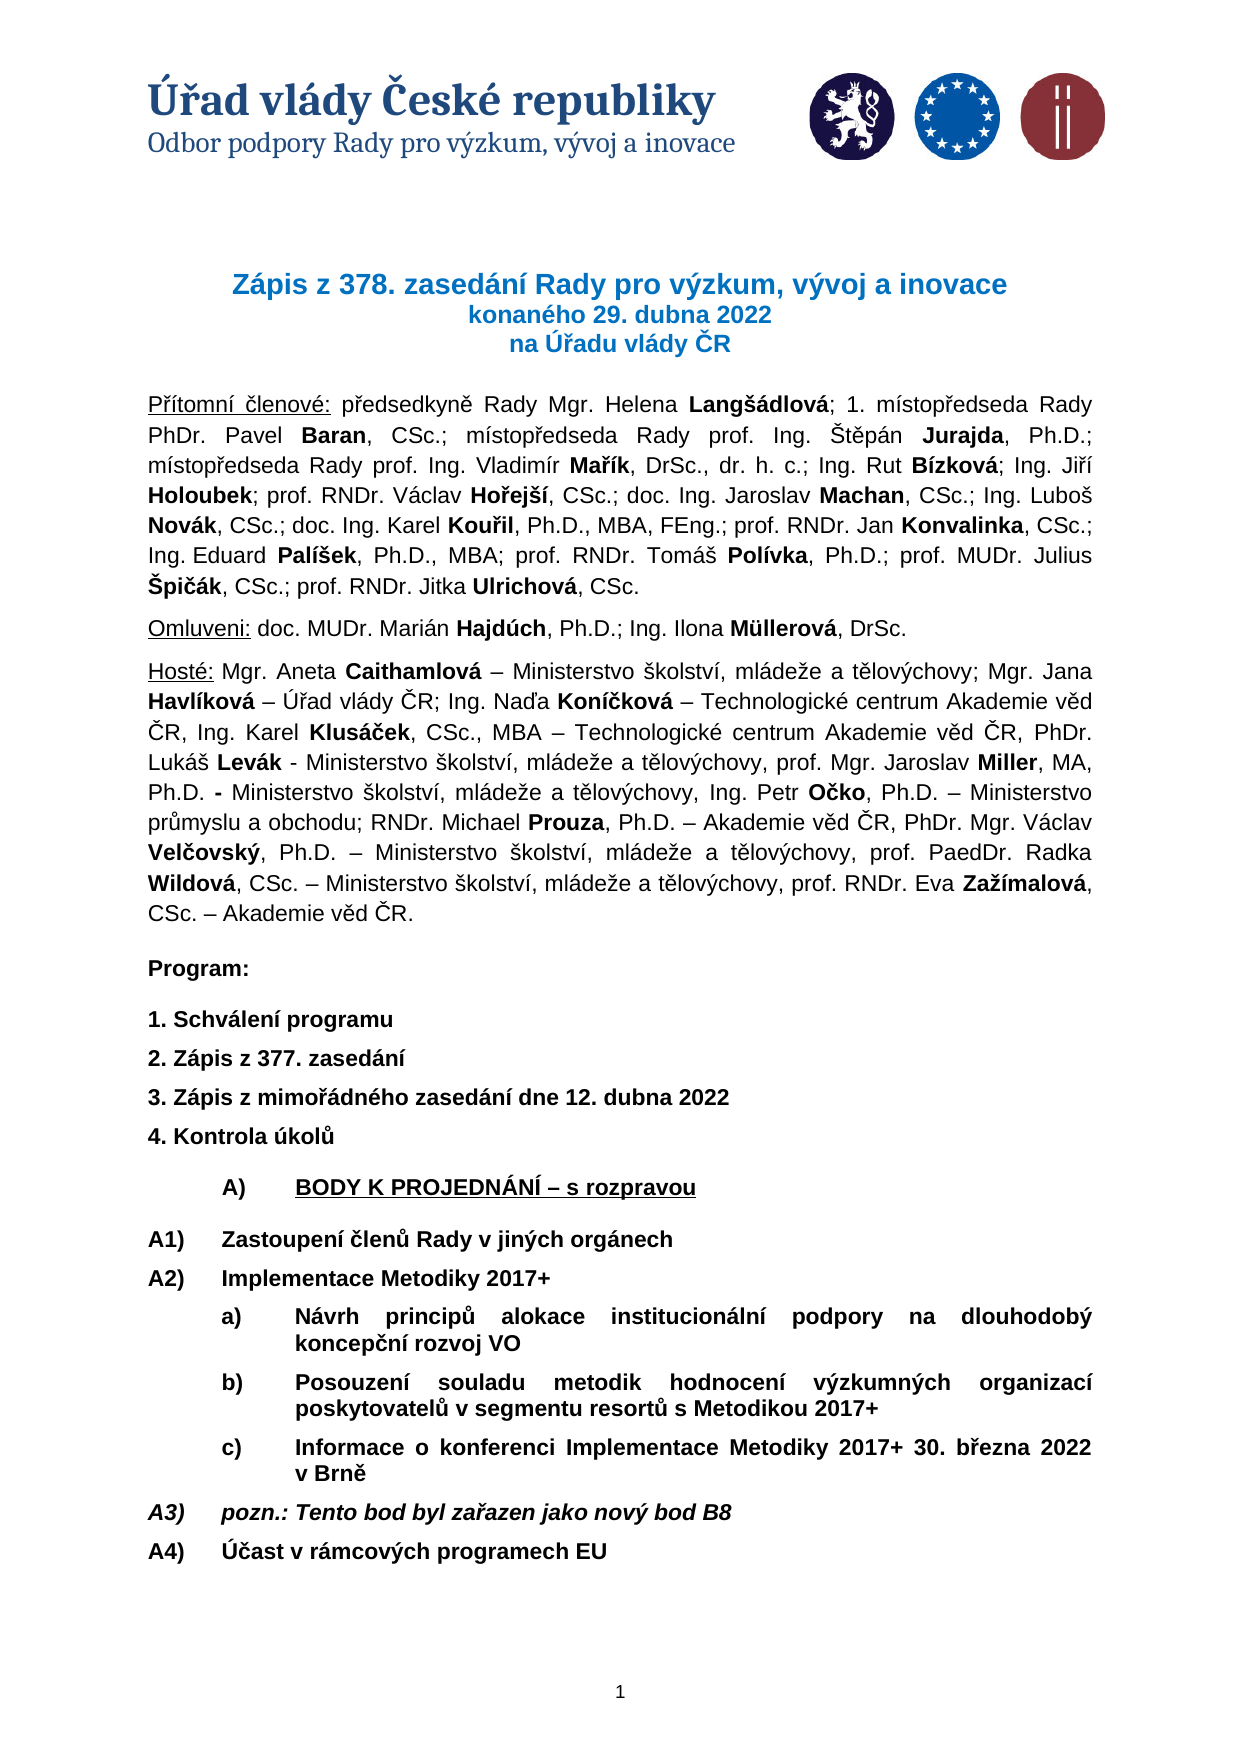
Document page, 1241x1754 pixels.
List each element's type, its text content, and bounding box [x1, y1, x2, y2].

list BODY K PROJEDNÁNÍ – s rozpravou [148, 1174, 1092, 1201]
text A2) Implementace Metodiky 2017+ [148, 1264, 1092, 1291]
text A4) Účast v rámcových programech EU [148, 1538, 1092, 1564]
text 4. Kontrola úkolů [148, 1123, 1092, 1149]
text Omluveni: doc. MUDr. Marián Hajdúch, Ph.D.; Ing. Ilona Müllerová, DrSc. [148, 615, 1092, 642]
text konaného 29. dubna 2022 [148, 300, 1092, 329]
text c) Informace o konferenci Implementace Metodiky 2017+ 30. března 2022 v Brně [221, 1434, 1092, 1486]
text b) Posouzení souladu metodik hodnocení výzkumných organizací poskytovatelů v segmentu resortů s Metodikou 2017+ [221, 1368, 1092, 1421]
text 3. Zápis z mimořádného zasedání dne 12. dubna 2022 [148, 1084, 1092, 1110]
text A3) pozn.: Tento bod byl zařazen jako nový bod B8 [148, 1499, 1092, 1525]
text Program: [148, 955, 1092, 981]
text na Úřadu vlády ČR [148, 329, 1092, 358]
text Hosté: Mgr. Aneta Caithamlová – Ministerstvo školství, mládeže a tělovýchovy; Mgr. Jana Havlíková – Úřad vlády ČR; Ing. Naďa Koníčková – Technologické centrum Akademie věd ČR, Ing. Karel Klusáček, CSc., MBA – Technologické centrum Akademie věd ČR, PhDr. Lukáš Levák - Ministerstvo školství, mládeže a tělovýchovy, prof. Mgr. Jaroslav Miller, MA, Ph.D. - Ministerstvo školství, mládeže a tělovýchovy, Ing. Petr Očko, Ph.D. – Ministerstvo průmyslu a obchodu; RNDr. Michael Prouza, Ph.D. – Akademie věd ČR, PhDr. Mgr. Václav Velčovský, Ph.D. – Ministerstvo školství, mládeže a tělovýchovy, prof. PaedDr. Radka Wildová, CSc. – Ministerstvo školství, mládeže a tělovýchovy, prof. RNDr. Eva Zažímalová, CSc. – Akademie věd ČR. [148, 658, 1092, 926]
text A1) Zastoupení členů Rady v jiných orgánech [148, 1226, 1092, 1252]
picture [809, 73, 1105, 160]
text Zápis z 378. zasedání Rady pro výzkum, vývoj a inovace [148, 267, 1092, 300]
text 2. Zápis z 377. zasedání [148, 1045, 1092, 1072]
text a) Návrh principů alokace institucionální podpory na dlouhodobý koncepční rozvoj VO [221, 1303, 1092, 1356]
text 1. Schválení programu [148, 1006, 1092, 1033]
text Přítomní členové: předsedkyně Rady Mgr. Helena Langšádlová; 1. místopředseda Rady PhDr. Pavel Baran, CSc.; místopředseda Rady prof. Ing. Štěpán Jurajda, Ph.D.; místopředseda Rady prof. Ing. Vladimír Mařík, DrSc., dr. h. c.; Ing. Rut Bízková; Ing. Jiří Holoubek; prof. RNDr. Václav Hořejší, CSc.; doc. Ing. Jaroslav Machan, CSc.; Ing. Luboš Novák, CSc.; doc. Ing. Karel Kouřil, Ph.D., MBA, FEng.; prof. RNDr. Jan Konvalinka, CSc.; Ing. Eduard Palíšek, Ph.D., MBA; prof. RNDr. Tomáš Polívka, Ph.D.; prof. MUDr. Julius Špičák, CSc.; prof. RNDr. Jitka Ulrichová, CSc. [148, 391, 1092, 599]
